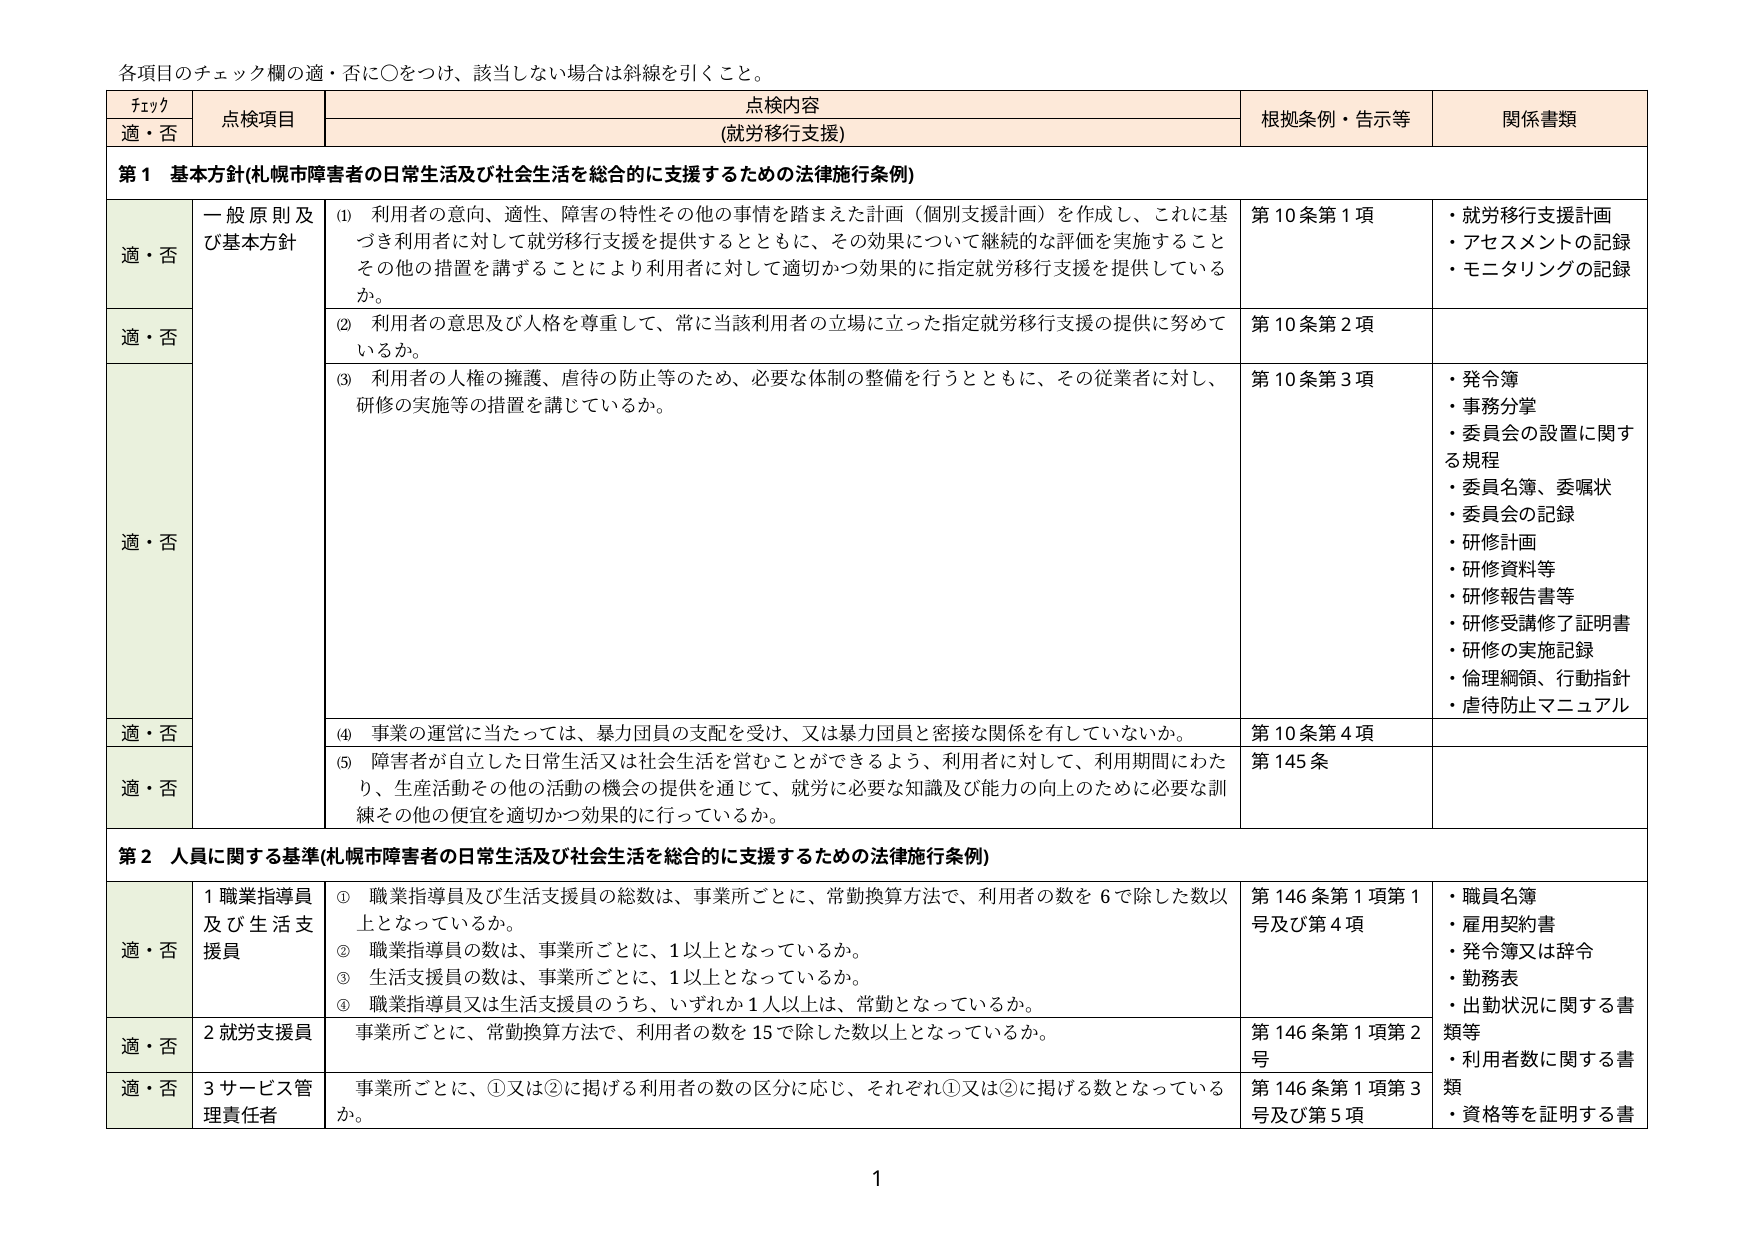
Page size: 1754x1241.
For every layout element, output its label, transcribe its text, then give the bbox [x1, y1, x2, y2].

table_header ﾁｪｯｸ [107, 91, 192, 118]
table_header 点検内容 [326, 91, 1240, 118]
table_cell 第146条第1項第2号 [1241, 1018, 1432, 1072]
table_header 点検項目 [193, 91, 324, 146]
table_cell [1433, 719, 1647, 746]
table_cell 一般原則及び基本方針 [193, 200, 324, 828]
table_cell 適・否 [107, 882, 192, 1017]
table_cell 1 職業指導員及び生活支援員 [193, 882, 324, 1017]
table_header 根拠条例・告示等 [1241, 91, 1432, 146]
table_cell 適・否 [107, 364, 192, 718]
table_cell 第2 人員に関する基準(札幌市障害者の日常生活及び社会生活を総合的に支援するための法律施行条例) [107, 829, 1647, 881]
table_cell 第145条 [1241, 747, 1432, 828]
table_cell 第10条第4項 [1241, 719, 1432, 746]
table_cell ⑸ 障害者が自立した日常生活又は社会生活を営むことができるよう、利用者に対して、利用期間にわたり、生産活動その他の活動の機会の提供を通じて、就労に必要な知識及び能力の向上のために必要な訓練その他の便宜を適切かつ効果的に行っているか。 [326, 747, 1240, 828]
table_cell ・就労移行支援計画 ・アセスメントの記録 ・モニタリングの記録 [1433, 200, 1647, 308]
table_cell 3 サービス管理責任者 [193, 1073, 324, 1128]
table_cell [326, 1073, 1240, 1128]
table_cell ① 職業指導員及び生活支援員の総数は、事業所ごとに、常勤換算方法で、利用者の数を6で除した数以上となっているか。 ② 職業指導員の数は、事業所ごとに、1以上となっているか。 ③ 生活支援員の数は、事業所ごとに、1以上となっているか。 ④ 職業指導員又は生活支援員のうち、いずれか1人以上は、常勤となっているか。 [326, 882, 1240, 1017]
table_header 関係書類 [1433, 91, 1647, 146]
table_cell 適・否 [107, 719, 192, 746]
table_cell 2 就労支援員 [193, 1018, 324, 1072]
table_cell 第1 基本方針(札幌市障害者の日常生活及び社会生活を総合的に支援するための法律施行条例) [107, 147, 1647, 199]
table_cell 第10条第1項 [1241, 200, 1432, 308]
table_cell ・職員名簿 ・雇用契約書 ・発令簿又は辞令 ・勤務表 ・出勤状況に関する書類等 ・利用者数に関する書類 ・資格等を証明する書類 ・経験年数を証明する書類 [1433, 882, 1647, 1128]
table_cell 適・否 [107, 119, 192, 146]
table_cell 適・否 [107, 200, 192, 308]
table_cell 適・否 [107, 1073, 192, 1128]
table_cell 第10条第2項 [1241, 309, 1432, 363]
table_cell ⑷ 事業の運営に当たっては、暴力団員の支配を受け、又は暴力団員と密接な関係を有していないか。 [326, 719, 1240, 746]
table_cell ⑵ 利用者の意思及び人格を尊重して、常に当該利用者の立場に立った指定就労移行支援の提供に努めているか。 [326, 309, 1240, 363]
table_cell 第146条第1項第3号及び第5項 [1241, 1073, 1432, 1128]
table_cell 適・否 [107, 309, 192, 363]
table_cell 適・否 [107, 1018, 192, 1072]
table_cell 第146条第1項第1号及び第4項 [1241, 882, 1432, 1017]
table_cell [1433, 309, 1647, 363]
table_cell ⑶ 利用者の人権の擁護、虐待の防止等のため、必要な体制の整備を行うとともに、その従業者に対し、研修の実施等の措置を講じているか。 [326, 364, 1240, 718]
table_cell ⑴ 利用者の意向、適性、障害の特性その他の事情を踏まえた計画（個別支援計画）を作成し、これに基づき利用者に対して就労移行支援を提供するとともに、その効果について継続的な評価を実施することその他の措置を講ずることにより利用者に対して適切かつ効果的に指定就労移行支援を提供しているか。 [326, 200, 1240, 308]
table_cell (就労移行支援) [326, 119, 1240, 146]
table_cell 第10条第3項 [1241, 364, 1432, 718]
table_cell 事業所ごとに、常勤換算方法で、利用者の数を15で除した数以上となっているか。 [326, 1018, 1240, 1072]
table_cell ・発令簿 ・事務分掌 ・委員会の設置に関する規程 ・委員名簿、委嘱状 ・委員会の記録 ・研修計画 ・研修資料等 ・研修報告書等 ・研修受講修了証明書 ・研修の実施記録 ・倫理綱領、行動指針 ・虐待防止マニュアル [1433, 364, 1647, 718]
table_cell [1433, 747, 1647, 828]
table_cell 適・否 [107, 747, 192, 828]
